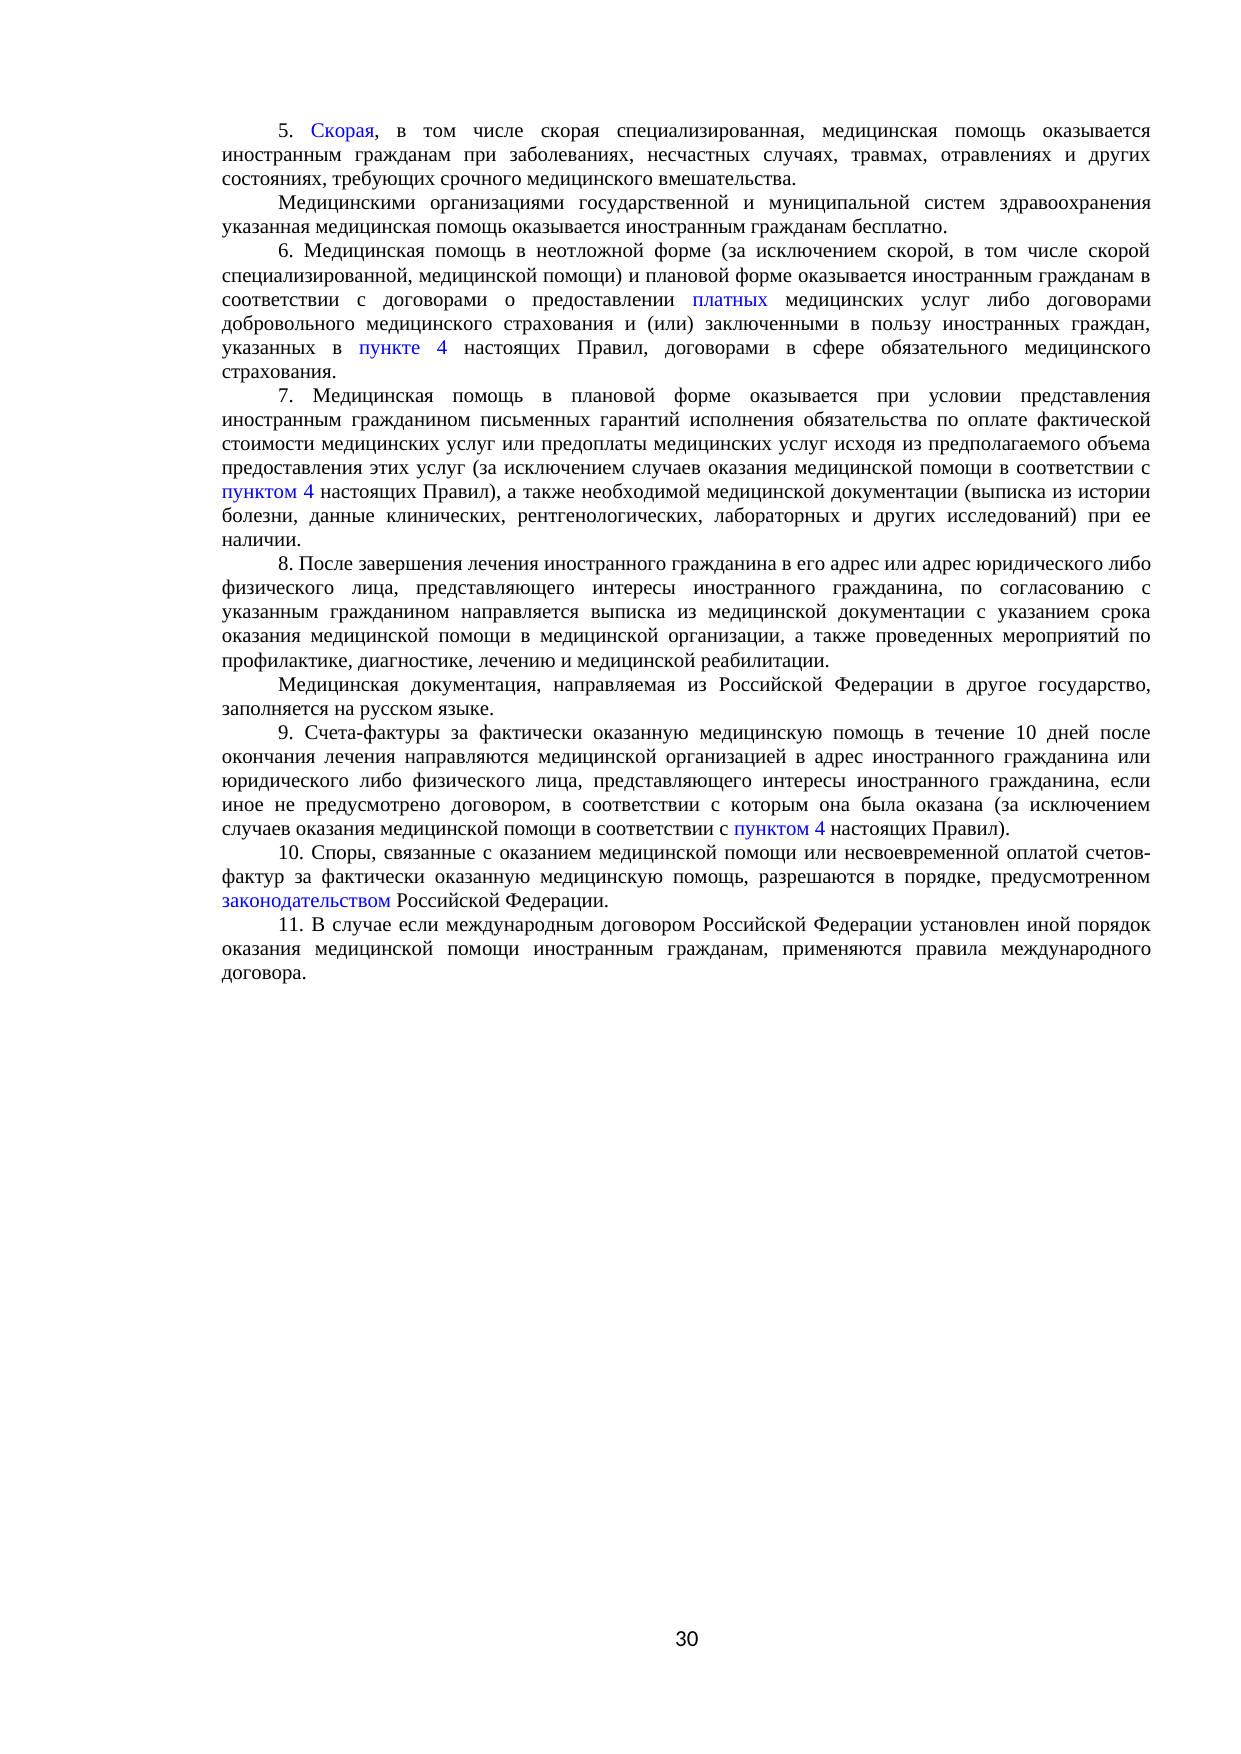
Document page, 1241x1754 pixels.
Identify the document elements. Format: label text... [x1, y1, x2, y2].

text 7. Медицинская помощь в плановой форме оказывается при условии представления иностранным гражданином письменных гарантий исполнения обязательства по оплате фактической стоимости медицинских услуг или предоплаты медицинских услуг исходя из предполагаемого объема предоставления этих услуг (за исключением случаев оказания медицинской помощи в соответствии с пунктом 4 настоящих Правил), а также необходимой медицинской документации (выписка из истории болезни, данные клинических, рентгенологических, лабораторных и других исследований) при ее наличии. [222, 383, 1152, 551]
text 10. Споры, связанные с оказанием медицинской помощи или несвоевременной оплатой счетов-фактур за фактически оказанную медицинскую помощь, разрешаются в порядке, предусмотренном законодательством Российской Федерации. [222, 840, 1152, 912]
text 11. В случае если международным договором Российской Федерации установлен иной порядок оказания медицинской помощи иностранным гражданам, применяются правила международного договора. [222, 912, 1152, 984]
text 5. Скорая, в том числе скорая специализированная, медицинская помощь оказывается иностранным гражданам при заболеваниях, несчастных случаях, травмах, отравлениях и других состояниях, требующих срочного медицинского вмешательства. [222, 118, 1152, 190]
text Медицинская документация, направляемая из Российской Федерации в другое государство, заполняется на русском языке. [222, 672, 1152, 720]
text 8. После завершения лечения иностранного гражданина в его адрес или адрес юридического либо физического лица, представляющего интересы иностранного гражданина, по согласованию с указанным гражданином направляется выписка из медицинской документации с указанием срока оказания медицинской помощи в медицинской организации, а также проведенных мероприятий по профилактике, диагностике, лечению и медицинской реабилитации. [222, 551, 1152, 672]
text 9. Счета-фактуры за фактически оказанную медицинскую помощь в течение 10 дней после окончания лечения направляются медицинской организацией в адрес иностранного гражданина или юридического либо физического лица, представляющего интересы иностранного гражданина, если иное не предусмотрено договором, в соответствии с которым она была оказана (за исключением случаев оказания медицинской помощи в соответствии с пунктом 4 настоящих Правил). [222, 720, 1152, 840]
text Медицинскими организациями государственной и муниципальной систем здравоохранения указанная медицинская помощь оказывается иностранным гражданам бесплатно. [222, 190, 1152, 238]
text 6. Медицинская помощь в неотложной форме (за исключением скорой, в том числе скорой специализированной, медицинской помощи) и плановой форме оказывается иностранным гражданам в соответствии с договорами о предоставлении платных медицинских услуг либо договорами добровольного медицинского страхования и (или) заключенными в пользу иностранных граждан, указанных в пункте 4 настоящих Правил, договорами в сфере обязательного медицинского страхования. [222, 238, 1152, 383]
